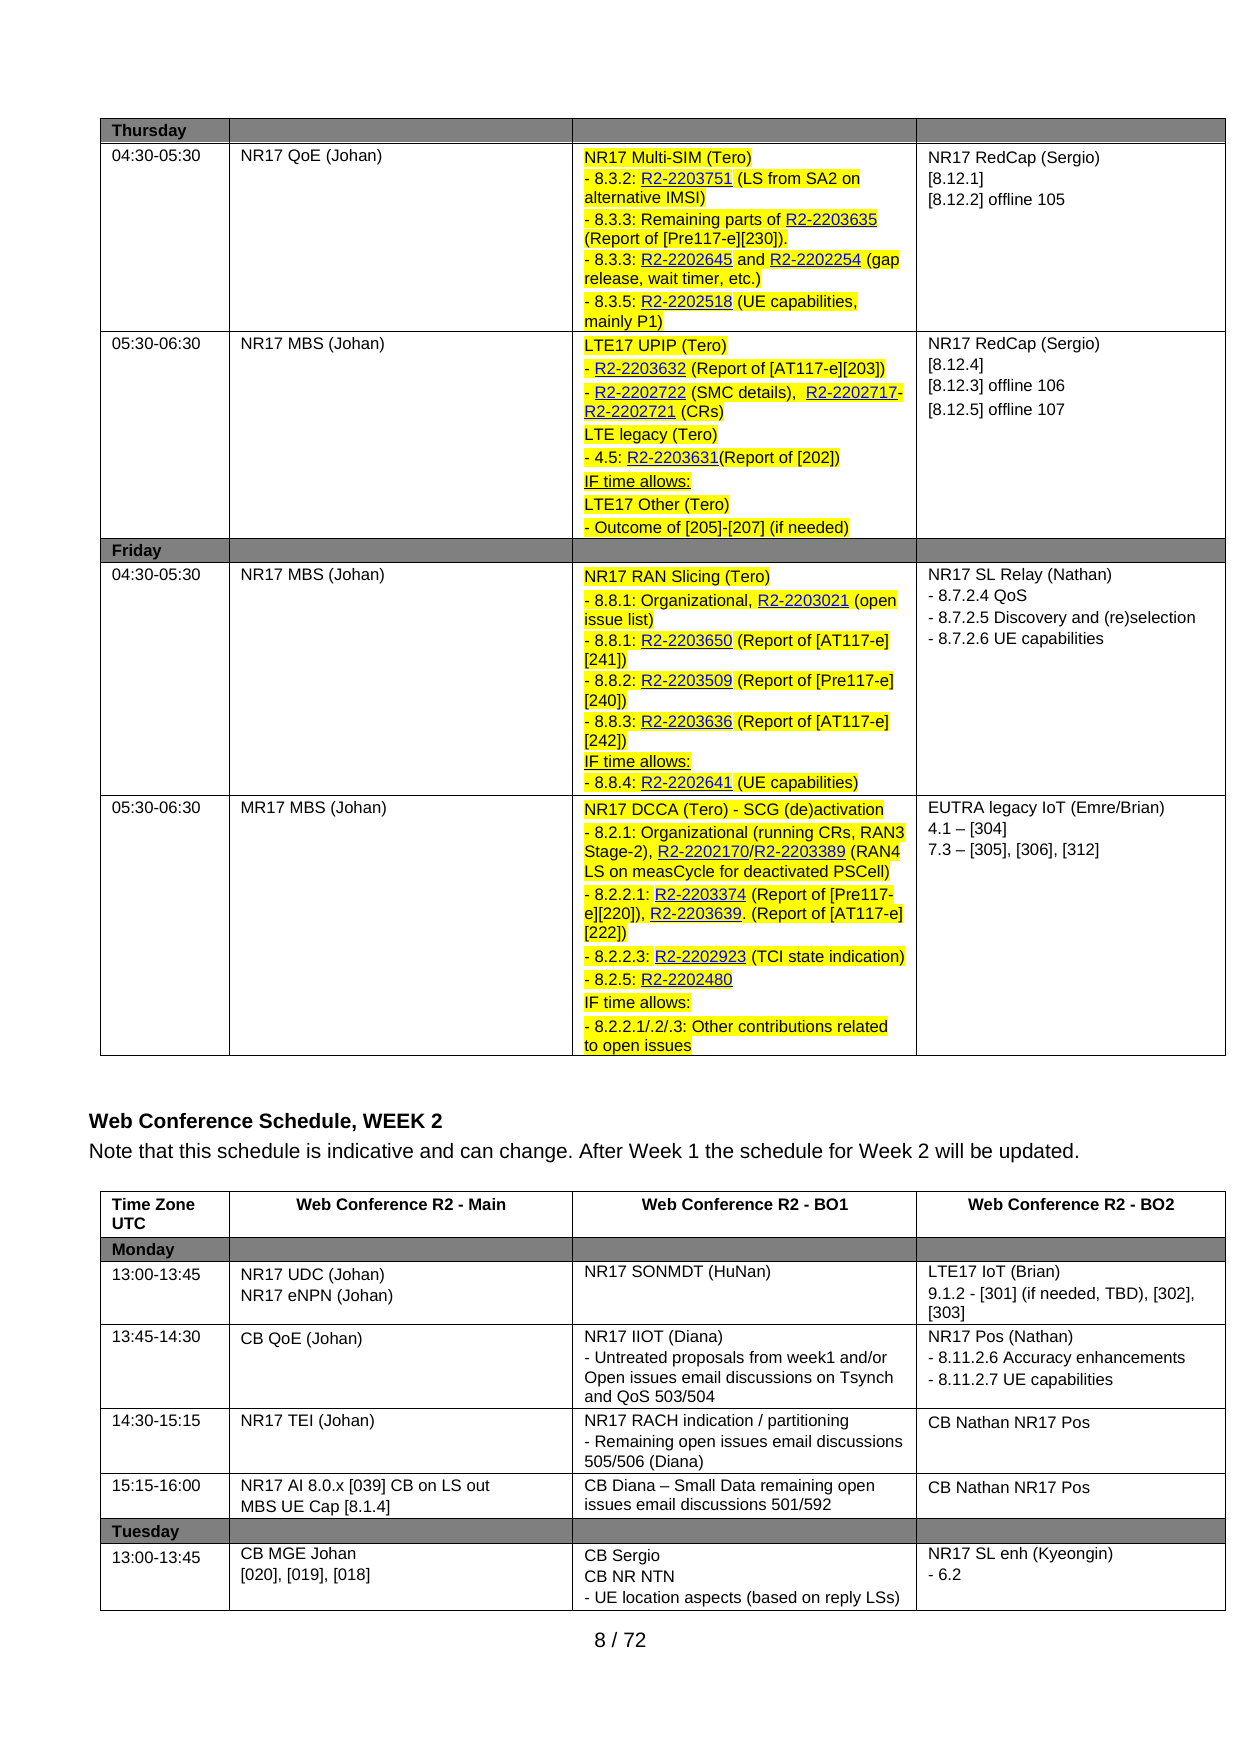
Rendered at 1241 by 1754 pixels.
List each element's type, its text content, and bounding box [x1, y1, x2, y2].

table_cell NR17 TEI (Johan) [230, 1409, 572, 1473]
table_cell 15:15-16:00 [101, 1474, 229, 1518]
table_cell NR17 Pos (Nathan) - 8.11.2.6 Accuracy enhancements - 8.11.2.7 UE capabilities [917, 1325, 1225, 1408]
table_cell [917, 539, 1225, 562]
table_cell 13:45-14:30 [101, 1325, 229, 1408]
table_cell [230, 1544, 572, 1609]
table_cell NR17 Multi-SIM (Tero) - 8.3.2: R2-2203751 (LS from SA2 on alternative IMSI) - 8.3.3: Remaining parts of R2-2203635 (Report of [Pre117-e][230]). - 8.3.3: R2-2202645 and R2-2202254 (gap release, wait timer, etc.) - 8.3.5: R2-2202518 (UE capabilities, mainly P1) [573, 144, 916, 331]
table_cell [230, 119, 572, 142]
table_cell NR17 IIOT (Diana) - Untreated proposals from week1 and/or Open issues email discussions on Tsynch and QoS 503/504 [573, 1325, 916, 1408]
table_cell CB Nathan NR17 Pos [917, 1409, 1225, 1473]
table_cell LTE17 IoT (Brian) 9.1.2 - [301] (if needed, TBD), [302], [303] [917, 1262, 1225, 1324]
table_cell NR17 RACH indication / partitioning - Remaining open issues email discussions 505/506 (Diana) [573, 1409, 916, 1473]
text Web Conference Schedule, WEEK 2 [89, 1109, 1152, 1133]
table_cell [573, 119, 916, 142]
text Note that this schedule is indicative and can change. After Week 1 the schedule for Week 2 will be updated. [89, 1139, 1152, 1163]
table_cell [917, 1238, 1225, 1261]
table_cell CB QoE (Johan) [230, 1325, 572, 1408]
table_cell [573, 1519, 916, 1543]
table_cell MR17 MBS (Johan) [230, 796, 572, 1055]
table_cell NR17 UDC (Johan) NR17 eNPN (Johan) [230, 1262, 572, 1324]
table_cell CB Nathan NR17 Pos [917, 1474, 1225, 1518]
table_header Time Zone UTC [101, 1192, 229, 1237]
table_cell 04:30-05:30 [101, 563, 229, 794]
table_cell Friday [101, 539, 229, 562]
table_cell CB Diana – Small Data remaining open issues email discussions 501/592 [573, 1474, 916, 1518]
table_header Web Conference R2 - Main [230, 1192, 572, 1237]
table_cell [230, 1238, 572, 1261]
table_cell NR17 RAN Slicing (Tero) - 8.8.1: Organizational, R2-2203021 (open issue list) - 8.8.1: R2-2203650 (Report of [AT117-e][241]) - 8.8.2: R2-2203509 (Report of [Pre117-e][240]) - 8.8.3: R2-2203636 (Report of [AT117-e][242]) IF time allows: - 8.8.4: R2-2202641 (UE capabilities) [573, 563, 916, 794]
table_cell [230, 539, 572, 562]
table_cell 13:00-13:45 [101, 1262, 229, 1324]
table_cell NR17 QoE (Johan) [230, 144, 572, 331]
table_cell NR17 RedCap (Sergio) [8.12.1] [8.12.2] offline 105 [917, 144, 1225, 331]
table_cell NR17 SL Relay (Nathan) - 8.7.2.4 QoS - 8.7.2.5 Discovery and (re)selection - 8.7.2.6 UE capabilities [917, 563, 1225, 794]
table_cell NR17 DCCA (Tero) - SCG (de)activation - 8.2.1: Organizational (running CRs, RAN3 Stage-2), R2-2202170/R2-2203389 (RAN4 LS on measCycle for deactivated PSCell) - 8.2.2.1: R2-2203374 (Report of [Pre117-e][220]), R2-2203639. (Report of [AT117-e][222]) - 8.2.2.3: R2-2202923 (TCI state indication) - 8.2.5: R2-2202480 IF time allows: - 8.2.2.1/.2/.3: Other contributions related to open issues [573, 796, 916, 1055]
table_cell [573, 1238, 916, 1261]
table_header Web Conference R2 - BO2 [917, 1192, 1225, 1237]
table_cell Monday [101, 1238, 229, 1261]
table_cell EUTRA legacy IoT (Emre/Brian) 4.1 – [304] 7.3 – [305], [306], [312] [917, 796, 1225, 1055]
table_cell 05:30-06:30 [101, 332, 229, 537]
table_cell [917, 1519, 1225, 1543]
table_cell NR17 RedCap (Sergio) [8.12.4] [8.12.3] offline 106 [8.12.5] offline 107 [917, 332, 1225, 537]
table_cell [573, 539, 916, 562]
table_cell 14:30-15:15 [101, 1409, 229, 1473]
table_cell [573, 1544, 916, 1609]
table_cell Thursday [101, 119, 229, 142]
table_cell [230, 1519, 572, 1543]
table_header Web Conference R2 - BO1 [573, 1192, 916, 1237]
table_cell 04:30-05:30 [101, 144, 229, 331]
table_cell 13:00-13:45 [101, 1544, 229, 1609]
table_cell NR17 SONMDT (HuNan) [573, 1262, 916, 1324]
table_cell NR17 AI 8.0.x [039] CB on LS out MBS UE Cap [8.1.4] [230, 1474, 572, 1518]
table_cell Tuesday [101, 1519, 229, 1543]
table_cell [917, 1544, 1225, 1609]
table_cell NR17 MBS (Johan) [230, 332, 572, 537]
table_cell LTE17 UPIP (Tero) - R2-2203632 (Report of [AT117-e][203]) - R2-2202722 (SMC details), R2-2202717- R2-2202721 (CRs) LTE legacy (Tero) - 4.5: R2-2203631(Report of [202]) IF time allows: LTE17 Other (Tero) - Outcome of [205]-[207] (if needed) [573, 332, 916, 537]
table_cell [917, 119, 1225, 142]
table_cell NR17 MBS (Johan) [230, 563, 572, 794]
table_cell 05:30-06:30 [101, 796, 229, 1055]
